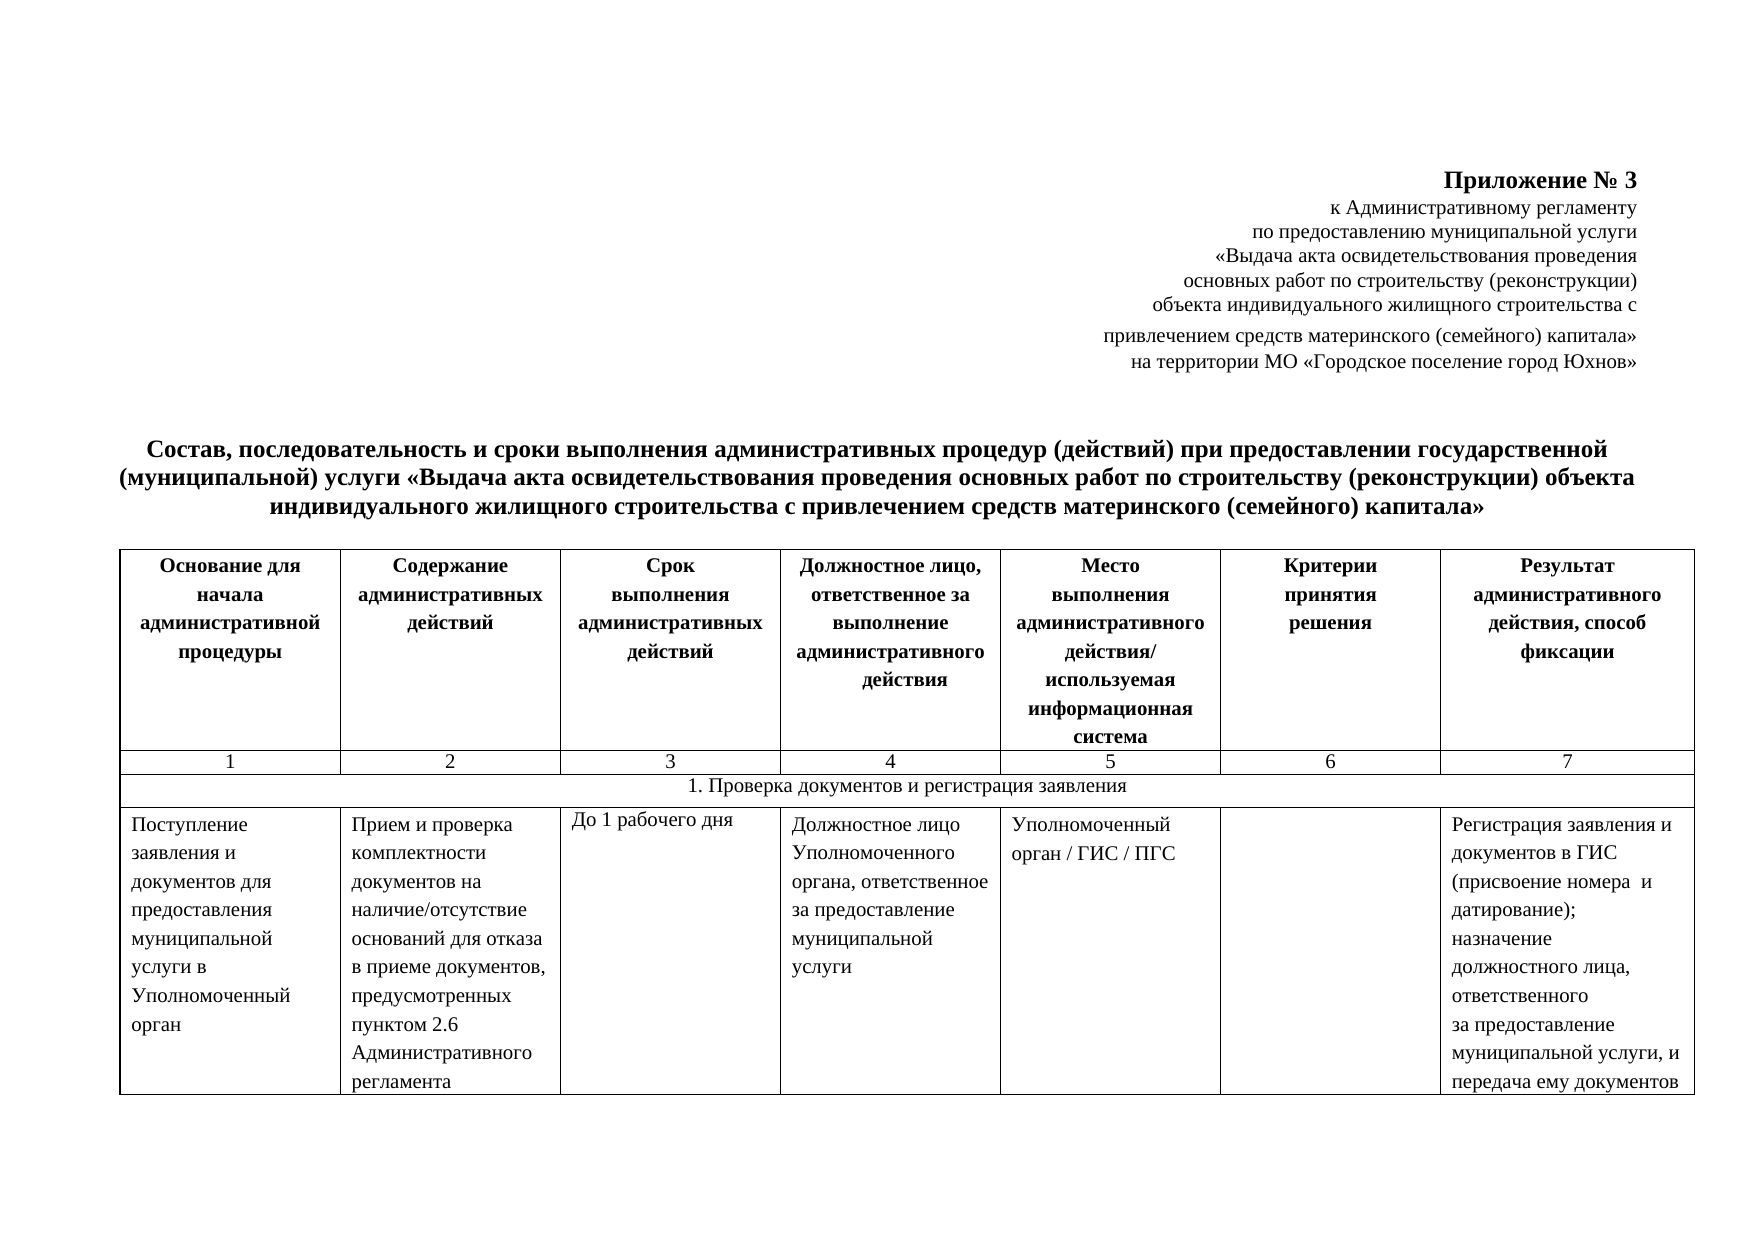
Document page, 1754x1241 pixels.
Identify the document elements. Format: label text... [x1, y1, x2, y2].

text объекта индивидуального жилищного строительства с привлечением средств материнского (семейного) капитала» [117, 292, 1637, 349]
table_cell До 1 рабочего дня [561, 808, 780, 1094]
table_cell 5 [1001, 751, 1220, 773]
table_cell 6 [1221, 751, 1440, 773]
table_header Должностное лицо, ответственное за выполнение административного действия [781, 550, 1000, 749]
table_cell 2 [341, 751, 560, 773]
text к Административному регламенту [117, 195, 1637, 219]
text на территории МО «Городское поселение город Юхнов» [117, 349, 1637, 373]
table_header Срок выполнения административных действий [561, 550, 780, 749]
table_header Основание для начала административной процедуры [121, 550, 340, 749]
text «Выдача акта освидетельствования проведения [117, 243, 1637, 267]
table_header Место выполнения административного действия/ используемая информационная система [1001, 550, 1220, 749]
text по предоставлению муниципальной услуги [117, 219, 1637, 243]
table_cell 1 [121, 751, 340, 773]
table_cell Прием и проверка комплектности документов на наличие/отсутствие оснований для отказа в приеме документов, предусмотренных пунктом 2.6 Административного регламента [341, 808, 560, 1094]
text основных работ по строительству (реконструкции) [117, 267, 1637, 292]
table_cell [1221, 808, 1440, 1094]
table_cell Должностное лицо Уполномоченного органа, ответственное за предоставление муниципальной услуги [781, 808, 1000, 1094]
table_header Содержание административных действий [341, 550, 560, 749]
table_cell Поступление заявления и документов для предоставления муниципальной услуги в Уполномоченный орган [121, 808, 340, 1094]
table_header Критерии принятия решения [1221, 550, 1440, 749]
text Приложение № 3 [1180, 162, 1637, 195]
table_cell 1. Проверка документов и регистрация заявления [121, 775, 1694, 807]
text (муниципальной) услуги «Выдача акта освидетельствования проведения основных работ по строительству (реконструкции) объекта индивидуального жилищного строительства с привлечением средств материнского (семейного) капитала» [117, 462, 1637, 520]
table_cell Регистрация заявления и документов в ГИС (присвоение номера и датирование); назначение должностного лица, ответственного за предоставление муниципальной услуги, и передача ему документов [1441, 808, 1694, 1094]
table_cell Уполномоченный орган / ГИС / ПГС [1001, 808, 1220, 1094]
table_header Результат административного действия, способ фиксации [1441, 550, 1694, 749]
table_cell 4 [781, 751, 1000, 773]
table_cell 3 [561, 751, 780, 773]
table_cell 7 [1441, 751, 1694, 773]
text Состав, последовательность и сроки выполнения административных процедур (действий) при предоставлении государственной [117, 439, 1637, 462]
